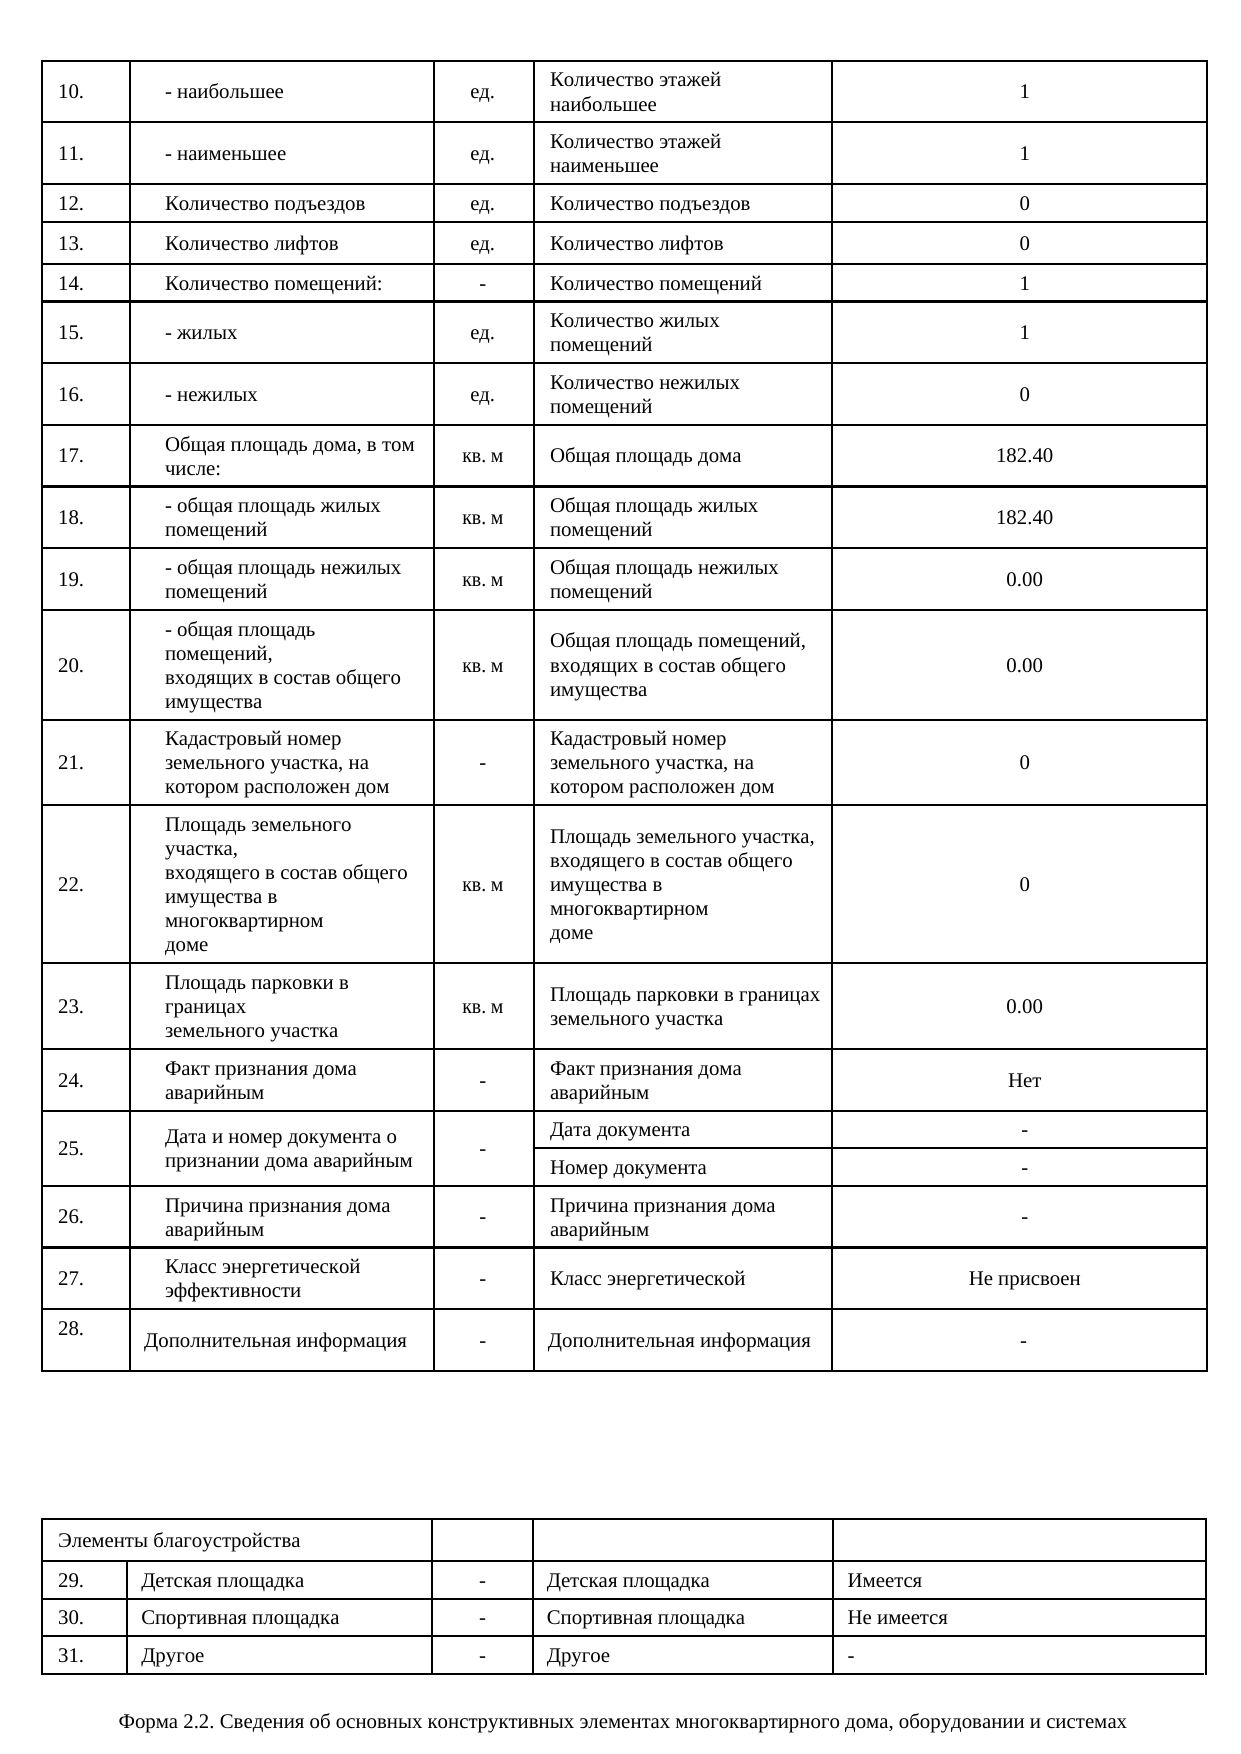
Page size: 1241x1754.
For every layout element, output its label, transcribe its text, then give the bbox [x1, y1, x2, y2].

table_cell - наименьшее [131, 123, 433, 183]
table_cell Не имеется [834, 1600, 1205, 1635]
table_cell Общая площадь помещений, входящих в состав общего имущества [535, 611, 831, 718]
table_cell 13. [43, 223, 129, 263]
table_cell 28. [43, 1310, 129, 1370]
table_cell - [833, 1149, 1206, 1185]
table_cell - наибольшее [131, 62, 433, 121]
table_cell - [433, 1637, 532, 1673]
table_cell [42, 1675, 1204, 1739]
table_header [834, 1520, 1205, 1560]
table_cell ед. [435, 123, 533, 183]
table_cell Количество подъездов [131, 185, 433, 221]
table_cell Количество этажей наибольшее [535, 62, 831, 121]
table_cell 1 [833, 123, 1206, 183]
table_cell Количество лифтов [131, 223, 433, 263]
table_cell 12. [43, 185, 129, 221]
table_cell ед. [435, 62, 533, 121]
table_cell 0 [833, 223, 1206, 263]
table_cell 23. [43, 964, 129, 1048]
table_cell - [433, 1562, 532, 1597]
table_cell Дата и номер документа о признании дома аварийным [131, 1112, 433, 1185]
table_cell - нежилых [131, 364, 433, 424]
table_cell - [834, 1637, 1205, 1673]
table_cell Кадастровый номер земельного участка, на котором расположен дом [535, 721, 831, 804]
table_header [433, 1520, 532, 1560]
table_cell Детская площадка [128, 1562, 431, 1597]
table_cell Нет [833, 1050, 1206, 1109]
table_cell 0.00 [833, 549, 1206, 609]
table_cell кв. м [435, 611, 533, 718]
table_cell 0.00 [833, 611, 1206, 718]
table_cell 19. [43, 549, 129, 609]
table_cell Количество этажей наименьшее [535, 123, 831, 183]
table_cell Кадастровый номер земельного участка, на котором расположен дом [131, 721, 433, 804]
table_cell - [435, 1112, 533, 1185]
table_cell 15. [43, 303, 129, 362]
table_cell - [833, 1112, 1206, 1147]
table_cell Дополнительная информация [535, 1310, 831, 1370]
table_cell Факт признания дома аварийным [535, 1050, 831, 1109]
table_cell Не присвоен [833, 1249, 1206, 1308]
table_cell 16. [43, 364, 129, 424]
table_cell 14. [43, 265, 129, 300]
table_cell Дополнительная информация [131, 1310, 433, 1370]
table_cell 0 [833, 721, 1206, 804]
table_cell 10. [43, 62, 129, 121]
table_cell кв. м [435, 488, 533, 547]
table_cell 27. [43, 1249, 129, 1308]
table_cell Количество лифтов [535, 223, 831, 263]
table_cell 0 [833, 185, 1206, 221]
table_cell Другое [534, 1637, 832, 1673]
table_cell Спортивная площадка [128, 1600, 431, 1635]
table_cell 20. [43, 611, 129, 718]
table_cell ед. [435, 303, 533, 362]
table_cell Имеется [834, 1562, 1205, 1597]
table_cell 1 [833, 303, 1206, 362]
table_cell 1 [833, 265, 1206, 300]
table_cell Класс энергетической [535, 1249, 831, 1308]
table_cell Номер документа [535, 1149, 831, 1185]
table_cell 31. [43, 1637, 126, 1673]
table_cell ед. [435, 364, 533, 424]
table_cell Детская площадка [534, 1562, 832, 1597]
table_cell Количество помещений: [131, 265, 433, 300]
table_header Элементы благоустройства [43, 1520, 431, 1560]
table_cell 22. [43, 806, 129, 962]
table_cell ед. [435, 185, 533, 221]
table_cell - [435, 1310, 533, 1370]
table_header [534, 1520, 832, 1560]
table_cell Площадь парковки в границах земельного участка [131, 964, 433, 1048]
table_cell Общая площадь жилых помещений [535, 488, 831, 547]
table_cell - [433, 1600, 532, 1635]
table_cell Площадь парковки в границах земельного участка [535, 964, 831, 1048]
table_cell 182.40 [833, 426, 1206, 485]
table_cell - общая площадь помещений, входящих в состав общего имущества [131, 611, 433, 718]
table_cell 0.00 [833, 964, 1206, 1048]
table_cell - общая площадь нежилых помещений [131, 549, 433, 609]
table_cell 26. [43, 1187, 129, 1246]
table_cell ед. [435, 223, 533, 263]
table_cell Факт признания дома аварийным [131, 1050, 433, 1109]
table_cell Причина признания дома аварийным [131, 1187, 433, 1246]
table_cell Площадь земельного участка, входящего в состав общего имущества в многоквартирном доме [535, 806, 831, 962]
table_cell - [833, 1310, 1206, 1370]
table_cell - общая площадь жилых помещений [131, 488, 433, 547]
table_cell 21. [43, 721, 129, 804]
table_cell Общая площадь дома, в том числе: [131, 426, 433, 485]
table_cell 17. [43, 426, 129, 485]
table_cell - [833, 1187, 1206, 1246]
table_cell кв. м [435, 964, 533, 1048]
table_cell Дата документа [535, 1112, 831, 1147]
table_cell Количество нежилых помещений [535, 364, 831, 424]
table_cell кв. м [435, 426, 533, 485]
table_cell Другое [128, 1637, 431, 1673]
table_cell - [435, 1050, 533, 1109]
table_cell 11. [43, 123, 129, 183]
table_cell 1 [833, 62, 1206, 121]
table_cell Количество жилых помещений [535, 303, 831, 362]
table_cell 182.40 [833, 488, 1206, 547]
table_cell 0 [833, 806, 1206, 962]
table_cell - [435, 265, 533, 300]
table_cell 29. [43, 1562, 126, 1597]
table_cell Общая площадь дома [535, 426, 831, 485]
table_cell 30. [43, 1600, 126, 1635]
table_cell Спортивная площадка [534, 1600, 832, 1635]
table_cell Площадь земельного участка, входящего в состав общего имущества в многоквартирном доме [131, 806, 433, 962]
table_cell Общая площадь нежилых помещений [535, 549, 831, 609]
table_cell 25. [43, 1112, 129, 1185]
table_cell - [435, 1187, 533, 1246]
table_cell 0 [833, 364, 1206, 424]
table_cell Количество помещений [535, 265, 831, 300]
table_cell Причина признания дома аварийным [535, 1187, 831, 1246]
table_cell кв. м [435, 549, 533, 609]
table_cell Количество подъездов [535, 185, 831, 221]
table_cell кв. м [435, 806, 533, 962]
table_cell - [435, 721, 533, 804]
table_cell - жилых [131, 303, 433, 362]
table_cell 18. [43, 488, 129, 547]
table_cell - [435, 1249, 533, 1308]
table_cell Класс энергетической эффективности [131, 1249, 433, 1308]
table_cell 24. [43, 1050, 129, 1109]
